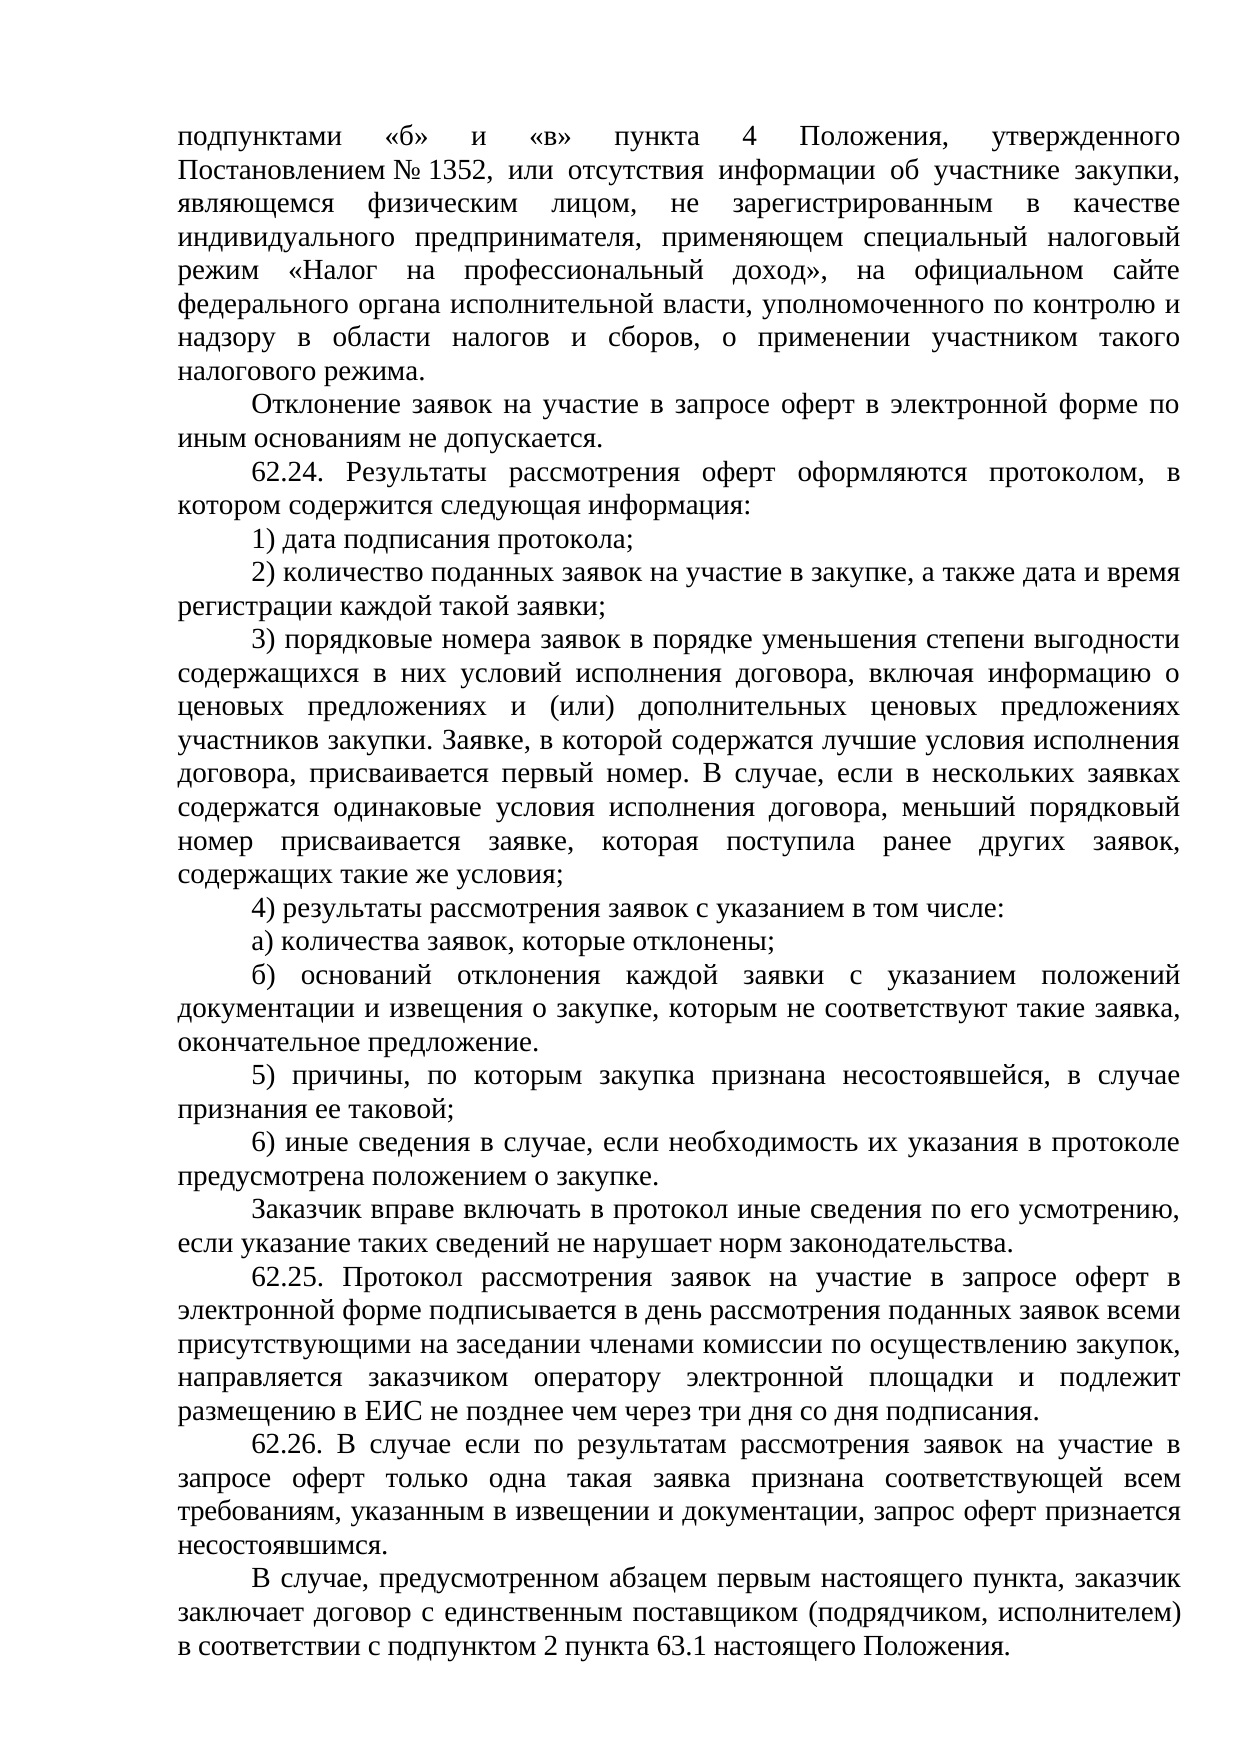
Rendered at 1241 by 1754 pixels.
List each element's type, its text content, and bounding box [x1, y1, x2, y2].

text б) оснований отклонения каждой заявки с указанием положений документации и извещения о закупке, которым не соответствуют такие заявка, окончательное предложение. [177, 957, 1181, 1057]
text 1) дата подписания протокола; [177, 521, 1181, 554]
text 4) результаты рассмотрения заявок с указанием в том числе: [177, 890, 1181, 923]
text 62.24. Результаты рассмотрения оферт оформляются протоколом, в котором содержится следующая информация: [177, 454, 1181, 521]
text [177, 118, 1181, 387]
text 5) причины, по которым закупка признана несостоявшейся, в случае признания ее таковой; [177, 1057, 1181, 1124]
text 2) количество поданных заявок на участие в закупке, а также дата и время регистрации каждой такой заявки; [177, 554, 1181, 621]
text 3) порядковые номера заявок в порядке уменьшения степени выгодности содержащихся в них условий исполнения договора, включая информацию о ценовых предложениях и (или) дополнительных ценовых предложениях участников закупки. Заявке, в которой содержатся лучшие условия исполнения договора, присваивается первый номер. В случае, если в нескольких заявках содержатся одинаковые условия исполнения договора, меньший порядковый номер присваивается заявке, которая поступила ранее других заявок, содержащих такие же условия; [177, 621, 1181, 890]
text а) количества заявок, которые отклонены; [177, 923, 1181, 957]
text 62.25. Протокол рассмотрения заявок на участие в запросе оферт в электронной форме подписывается в день рассмотрения поданных заявок всеми присутствующими на заседании членами комиссии по осуществлению закупок, направляется заказчиком оператору электронной площадки и подлежит размещению в ЕИС не позднее чем через три дня со дня подписания. [177, 1259, 1181, 1426]
text 6) иные сведения в случае, если необходимость их указания в протоколе предусмотрена положением о закупке. [177, 1124, 1181, 1192]
text В случае, предусмотренном абзацем первым настоящего пункта, заказчик заключает договор с единственным поставщиком (подрядчиком, исполнителем) в соответствии с подпунктом 2 пункта 63.1 настоящего Положения. [177, 1561, 1181, 1661]
text 62.26. В случае если по результатам рассмотрения заявок на участие в запросе оферт только одна такая заявка признана соответствующей всем требованиям, указанным в извещении и документации, запрос оферт признается несостоявшимся. [177, 1426, 1181, 1561]
text Заказчик вправе включать в протокол иные сведения по его усмотрению, если указание таких сведений не нарушает норм законодательства. [177, 1192, 1181, 1259]
text Отклонение заявок на участие в запросе оферт в электронной форме по иным основаниям не допускается. [177, 387, 1181, 454]
